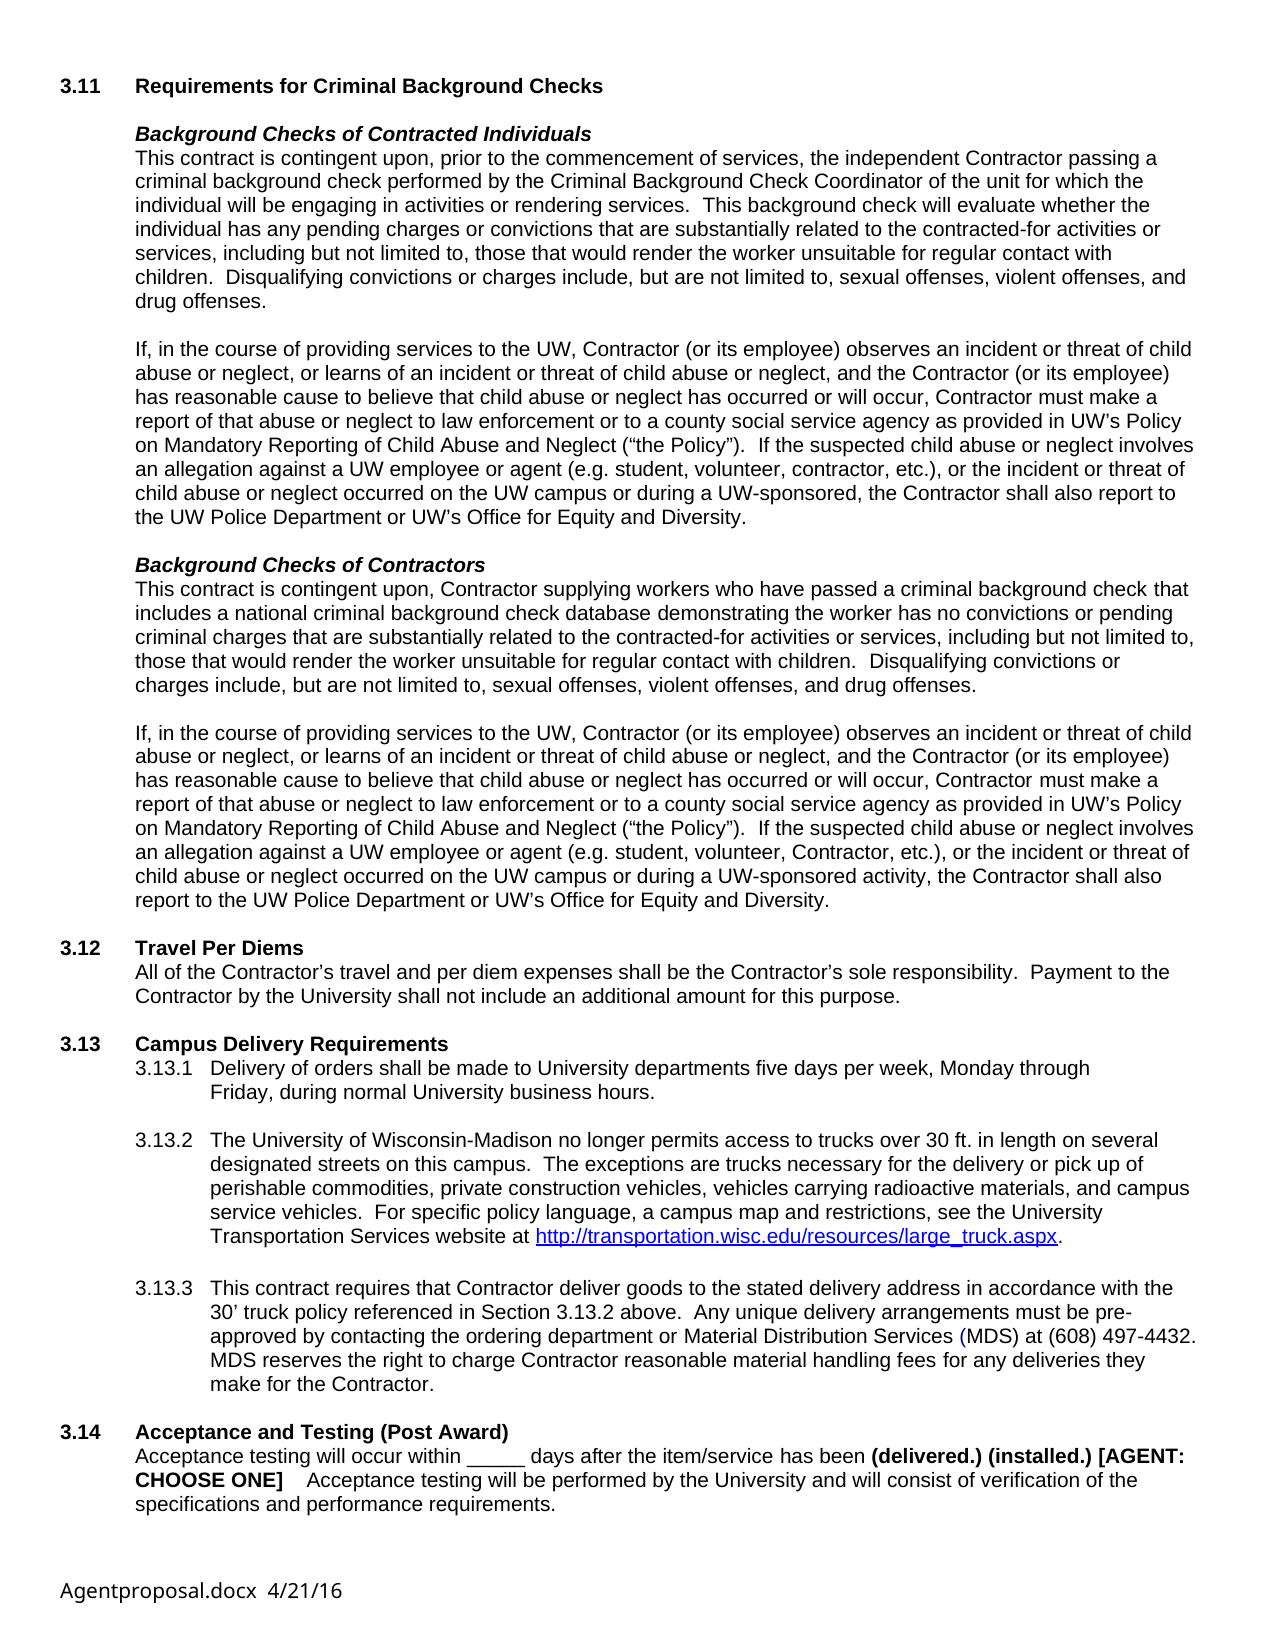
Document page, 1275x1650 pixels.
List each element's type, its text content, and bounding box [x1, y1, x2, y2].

text Background Checks of Contractors [60, 553, 1200, 577]
text This contract is contingent upon, Contractor supplying workers who have passed a criminal background check that includes a national criminal background check database demonstrating the worker has no convictions or pending criminal charges that are substantially related to the contracted-for activities or services, including but not limited to, those that would render the worker unsuitable for regular contact with children. Disqualifying convictions or charges include, but are not limited to, sexual offenses, violent offenses, and drug offenses. [41, 577, 1200, 696]
text 3.13.1 Delivery of orders shall be made to University departments five days per week, Monday through Friday, during normal University business hours. [60, 1056, 1157, 1104]
text 3.13.2 The University of Wisconsin-Madison no longer permits access to trucks over 30 ft. in length on several designated streets on this campus. The exceptions are trucks necessary for the delivery or pick up of perishable commodities, private construction vehicles, vehicles carrying radioactive materials, and campus service vehicles. For specific policy language, a campus map and restrictions, see the University Transportation Services website at http://transportation.wisc.edu/resources/large_truck.aspx. [60, 1128, 1230, 1247]
text If, in the course of providing services to the UW, Contractor (or its employee) observes an incident or threat of child abuse or neglect, or learns of an incident or threat of child abuse or neglect, and the Contractor (or its employee) has reasonable cause to believe that child abuse or neglect has occurred or will occur, Contractor must make a report of that abuse or neglect to law enforcement or to a county social service agency as provided in UW’s Policy on Mandatory Reporting of Child Abuse and Neglect (“the Policy”). If the suspected child abuse or neglect involves an allegation against a UW employee or agent (e.g. student, volunteer, contractor, etc.), or the incident or threat of child abuse or neglect occurred on the UW campus or during a UW-sponsored, the Contractor shall also report to the UW Police Department or UW’s Office for Equity and Diversity. [60, 337, 1200, 529]
text Acceptance testing will occur within _____ days after the item/service has been (delivered.) (installed.) [AGENT: CHOOSE ONE] Acceptance testing will be performed by the University and will consist of verification of the specifications and performance requirements. [60, 1443, 1200, 1515]
text 3.13.3 This contract requires that Contractor deliver goods to the stated delivery address in accordance with the 30’ truck policy referenced in Section 3.13.2 above. Any unique delivery arrangements must be pre-approved by contacting the ordering department or Material Distribution Services (MDS) at (608) 497-4432. MDS reserves the right to charge Contractor reasonable material handling fees for any deliveries they make for the Contractor. [60, 1276, 1200, 1396]
text 3.11 Requirements for Criminal Background Checks [60, 73, 1200, 97]
text This contract is contingent upon, prior to the commencement of services, the independent Contractor passing a criminal background check performed by the Criminal Background Check Coordinator of the unit for which the individual will be engaging in activities or rendering services. This background check will evaluate whether the individual has any pending charges or convictions that are substantially related to the contracted-for activities or services, including but not limited to, those that would render the worker unsuitable for regular contact with children. Disqualifying convictions or charges include, but are not limited to, sexual offenses, violent offenses, and drug offenses. [60, 145, 1200, 313]
text 3.14 Acceptance and Testing (Post Award) [60, 1419, 1200, 1443]
subtitle 3.12 Travel Per Diems [60, 936, 1200, 960]
text If, in the course of providing services to the UW, Contractor (or its employee) observes an incident or threat of child abuse or neglect, or learns of an incident or threat of child abuse or neglect, and the Contractor (or its employee) has reasonable cause to believe that child abuse or neglect has occurred or will occur, Contractor must make a report of that abuse or neglect to law enforcement or to a county social service agency as provided in UW’s Policy on Mandatory Reporting of Child Abuse and Neglect (“the Policy”). If the suspected child abuse or neglect involves an allegation against a UW employee or agent (e.g. student, volunteer, Contractor, etc.), or the incident or threat of child abuse or neglect occurred on the UW campus or during a UW-sponsored activity, the Contractor shall also report to the UW Police Department or UW’s Office for Equity and Diversity. [60, 720, 1200, 912]
text Background Checks of Contracted Individuals [60, 121, 1200, 145]
text All of the Contractor’s travel and per diem expenses shall be the Contractor’s sole responsibility. Payment to the Contractor by the University shall not include an additional amount for this purpose. [60, 960, 1200, 1008]
subtitle 3.13 Campus Delivery Requirements [60, 1032, 1200, 1056]
